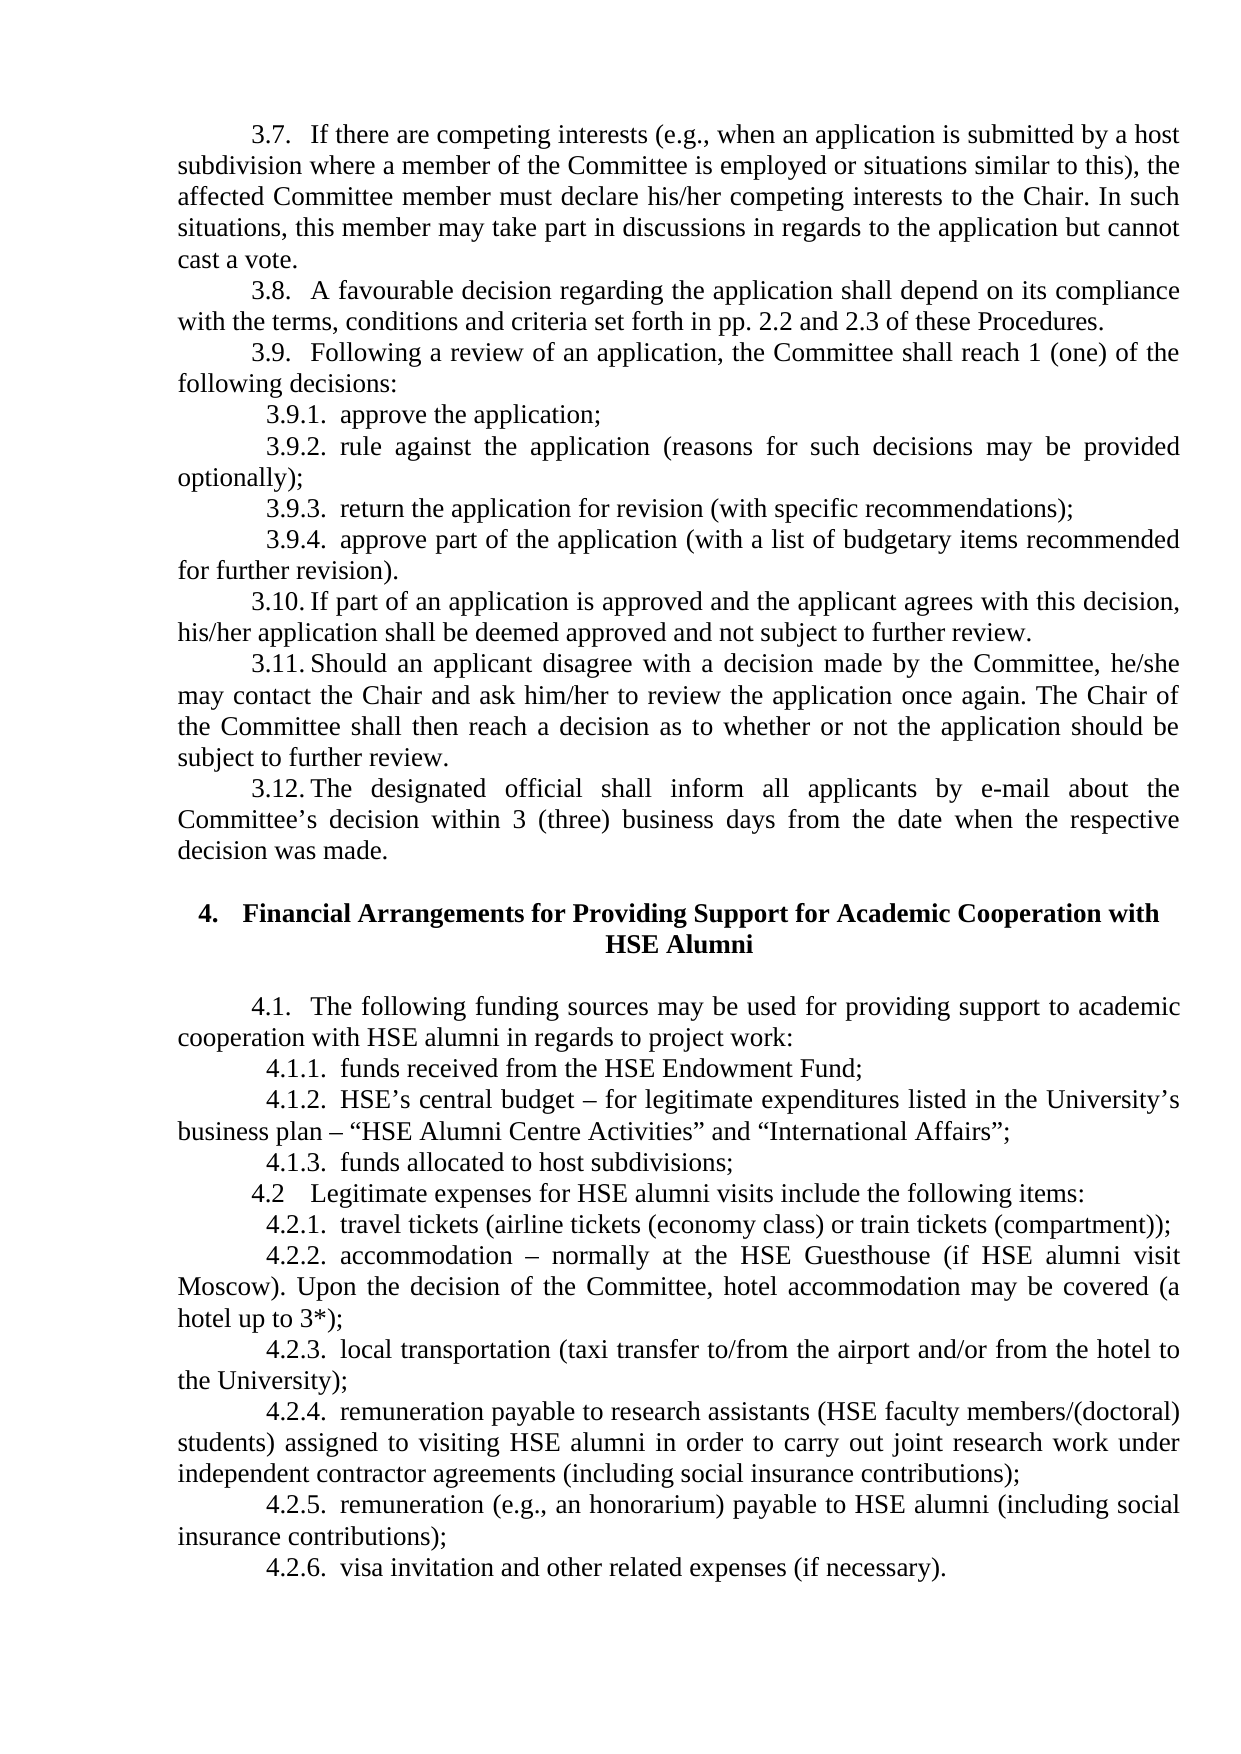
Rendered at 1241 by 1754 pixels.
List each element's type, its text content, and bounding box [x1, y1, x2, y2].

list travel tickets (airline tickets (economy class) or train tickets (compartment)); [177, 1208, 1181, 1239]
list return the application for revision (with specific recommendations); [177, 492, 1181, 523]
list The designated official shall inform all applicants by e-mail about the Committee’s decision within 3 (three) business days from the date when the respective decision was made. [177, 772, 1181, 866]
list rule against the application (reasons for such decisions may be provided optionally); [177, 429, 1181, 492]
list remuneration (e.g., an honorarium) payable to HSE alumni (including social insurance contributions); [177, 1488, 1181, 1551]
list If part of an application is approved and the applicant agrees with this decision, his/her application shall be deemed approved and not subject to further review. [177, 585, 1181, 648]
list A favourable decision regarding the application shall depend on its compliance with the terms, conditions and criteria set forth in pp. 2.2 and 2.3 of these Procedures. [177, 274, 1181, 336]
list funds allocated to host subdivisions; [177, 1146, 1181, 1177]
list The following funding sources may be used for providing support to academic cooperation with HSE alumni in regards to project work: [177, 990, 1181, 1052]
list local transportation (taxi transfer to/from the airport and/or from the hotel to the University); [177, 1333, 1181, 1395]
list visa invitation and other related expenses (if necessary). [177, 1551, 1181, 1582]
list Should an applicant disagree with a decision made by the Committee, he/she may contact the Chair and ask him/her to review the application once again. The Chair of the Committee shall then reach a decision as to whether or not the application should be subject to further review. [177, 648, 1181, 772]
list If there are competing interests (e.g., when an application is submitted by a host subdivision where a member of the Committee is employed or situations similar to this), the affected Committee member must declare his/her competing interests to the Chair. In such situations, this member may take part in discussions in regards to the application but cannot cast a vote. [177, 118, 1181, 274]
list Following a review of an application, the Committee shall reach 1 (one) of the following decisions: [177, 336, 1181, 398]
list Legitimate expenses for HSE alumni visits include the following items: [177, 1177, 1181, 1208]
list Financial Arrangements for Providing Support for Academic Cooperation with HSE Alumni [177, 897, 1181, 959]
list funds received from the HSE Endowment Fund; [177, 1052, 1181, 1084]
list approve part of the application (with a list of budgetary items recommended for further revision). [177, 523, 1181, 585]
list remuneration payable to research assistants (HSE faculty members/(doctoral) students) assigned to visiting HSE alumni in order to carry out joint research work under independent contractor agreements (including social insurance contributions); [177, 1395, 1181, 1488]
list HSE’s central budget – for legitimate expenditures listed in the University’s business plan – “HSE Alumni Centre Activities” and “International Affairs”; [177, 1084, 1181, 1146]
list approve the application; [177, 398, 1181, 429]
list accommodation – normally at the HSE Guesthouse (if HSE alumni visit Moscow). Upon the decision of the Committee, hotel accommodation may be covered (a hotel up to 3*); [177, 1239, 1181, 1333]
